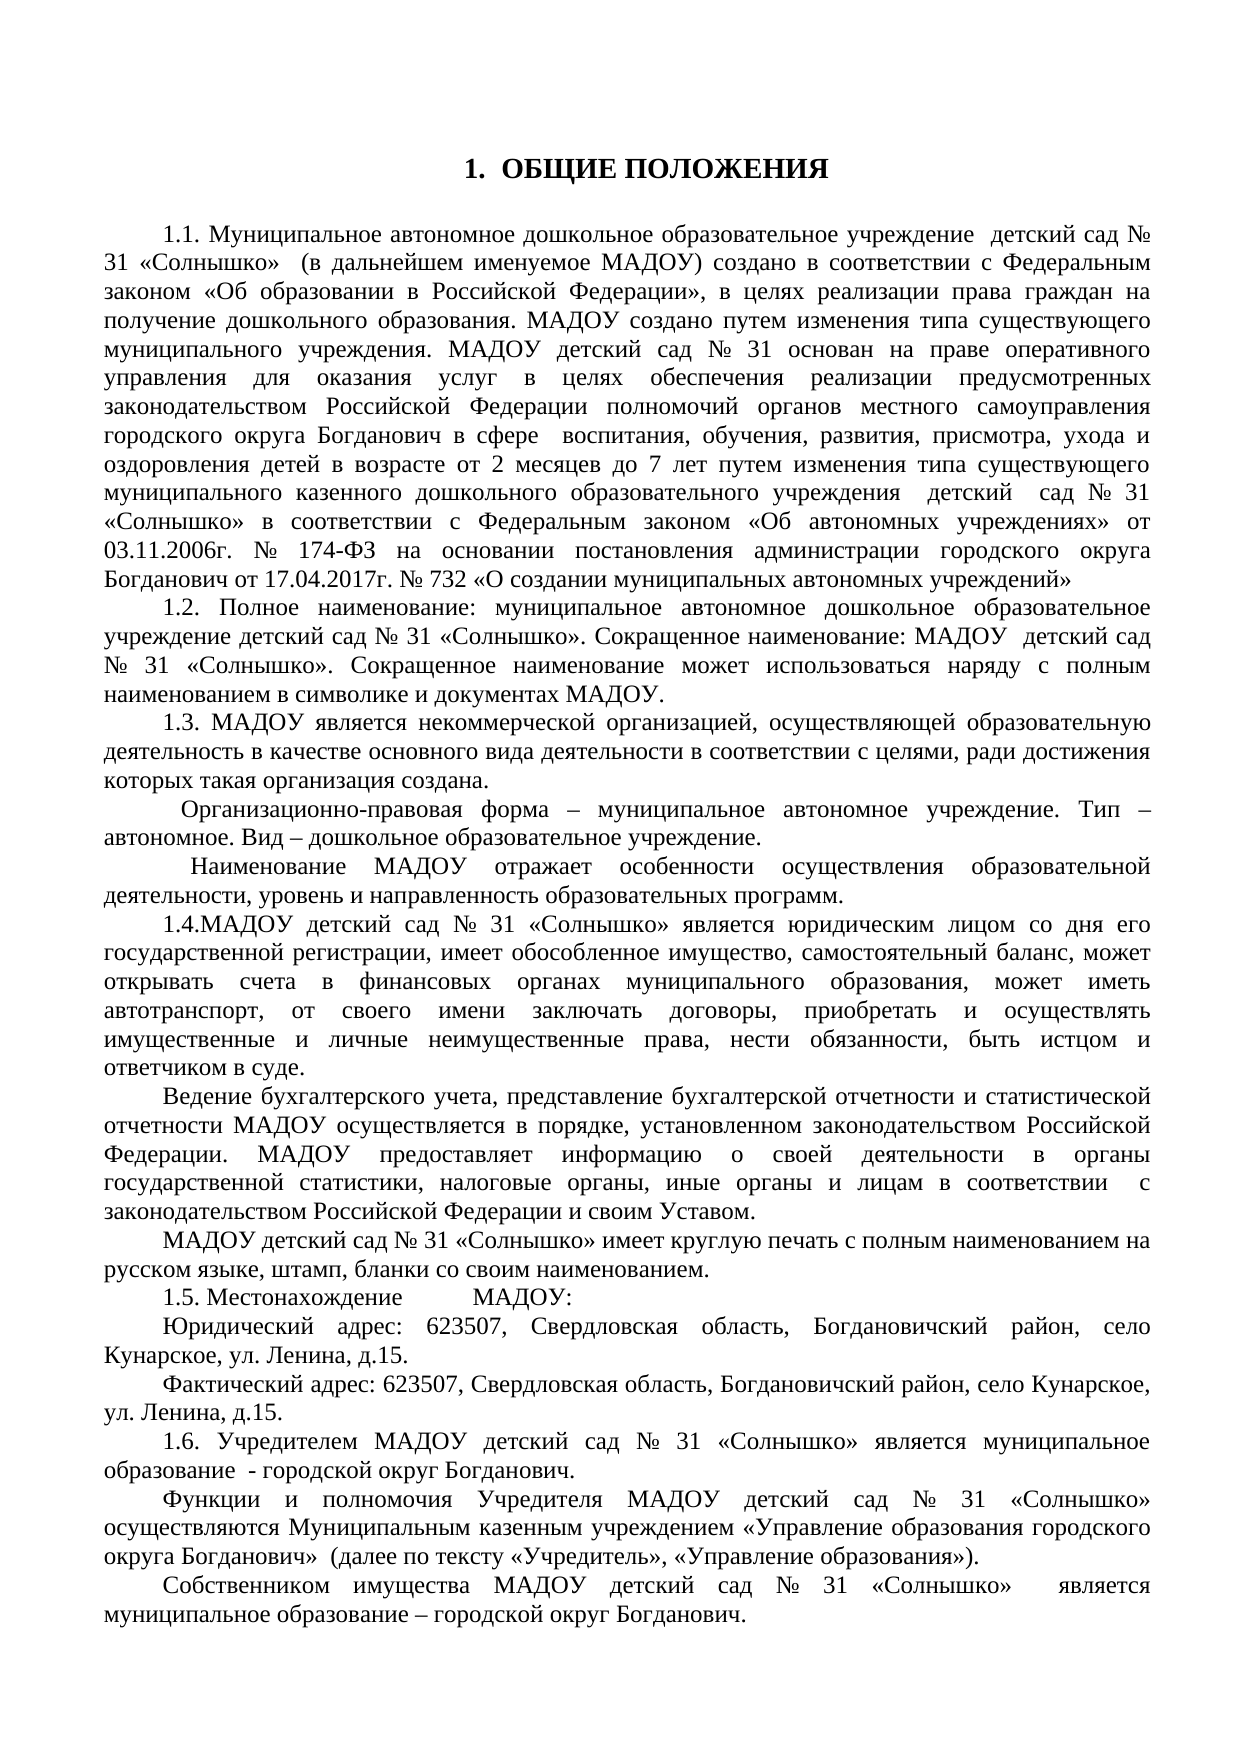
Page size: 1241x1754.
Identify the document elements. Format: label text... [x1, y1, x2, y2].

list Фактический адрес: 623507, Свердловская область, Богдановичский район, село Кунарское, ул. Ленина, д.15. [103, 1369, 1152, 1426]
text МАДОУ детский сад № 31 «Солнышко» имеет круглую печать с полным наименованием на русском языке, штамп, бланки со своим наименованием. [103, 1225, 1152, 1282]
list 1.2. Полное наименование: муниципальное автономное дошкольное образовательное учреждение детский сад № 31 «Солнышко». Сокращенное наименование: МАДОУ детский сад № 31 «Солнышко». Сокращенное наименование может использоваться наряду с полным наименованием в символике и документах МАДОУ. [103, 592, 1152, 707]
list Юридический адрес: 623507, Свердловская область, Богдановичский район, село Кунарское, ул. Ленина, д.15. [103, 1311, 1152, 1369]
text Функции и полномочия Учредителя МАДОУ детский сад № 31 «Солнышко» осуществляются Муниципальным казенным учреждением «Управление образования городского округа Богданович» (далее по тексту «Учредитель», «Управление образования»). [103, 1484, 1152, 1570]
text Собственником имущества МАДОУ детский сад № 31 «Солнышко» является муниципальное образование – городской округ Богданович. [103, 1570, 1152, 1627]
text Организационно-правовая форма – муниципальное автономное учреждение. Тип – автономное. Вид – дошкольное образовательное учреждение. [103, 794, 1152, 851]
text 1.6. Учредителем МАДОУ детский сад № 31 «Солнышко» является муниципальное образование - городской округ Богданович. [103, 1426, 1152, 1484]
list 1.5. Местонахождение МАДОУ: [103, 1282, 1152, 1311]
list 1.3. МАДОУ является некоммерческой организацией, осуществляющей образовательную деятельность в качестве основного вида деятельности в соответствии с целями, ради достижения которых такая организация создана. [103, 707, 1152, 794]
text 1.1. Муниципальное автономное дошкольное образовательное учреждение детский сад № 31 «Солнышко» (в дальнейшем именуемое МАДОУ) создано в соответствии с Федеральным законом «Об образовании в Российской Федерации», в целях реализации права граждан на получение дошкольного образования. МАДОУ создано путем изменения типа существующего муниципального учреждения. МАДОУ детский сад № 31 основан на праве оперативного управления для оказания услуг в целях обеспечения реализации предусмотренных законодательством Российской Федерации полномочий органов местного самоуправления городского округа Богданович в сфере воспитания, обучения, развития, присмотра, ухода и оздоровления детей в возрасте от 2 месяцев до 7 лет путем изменения типа существующего муниципального казенного дошкольного образовательного учреждения детский сад № 31 «Солнышко» в соответствии с Федеральным законом «Об автономных учреждениях» от 03.11.2006г. № 174-ФЗ на основании постановления администрации городского округа Богданович от 17.04.2017г. № 732 «О создании муниципальных автономных учреждений» [103, 219, 1152, 592]
list Наименование МАДОУ отражает особенности осуществления образовательной деятельности, уровень и направленность образовательных программ. [103, 851, 1152, 909]
text 1.4.МАДОУ детский сад № 31 «Солнышко» является юридическим лицом со дня его государственной регистрации, имеет обособленное имущество, самостоятельный баланс, может открывать счета в финансовых органах муниципального образования, может иметь автотранспорт, от своего имени заключать договоры, приобретать и осуществлять имущественные и личные неимущественные права, нести обязанности, быть истцом и ответчиком в суде. [103, 909, 1152, 1081]
list ОБЩИЕ ПОЛОЖЕНИЯ [141, 152, 1152, 185]
text Ведение бухгалтерского учета, представление бухгалтерской отчетности и статистической отчетности МАДОУ осуществляется в порядке, установленном законодательством Российской Федерации. МАДОУ предоставляет информацию о своей деятельности в органы государственной статистики, налоговые органы, иные органы и лицам в соответствии с законодательством Российской Федерации и своим Уставом. [103, 1081, 1152, 1225]
